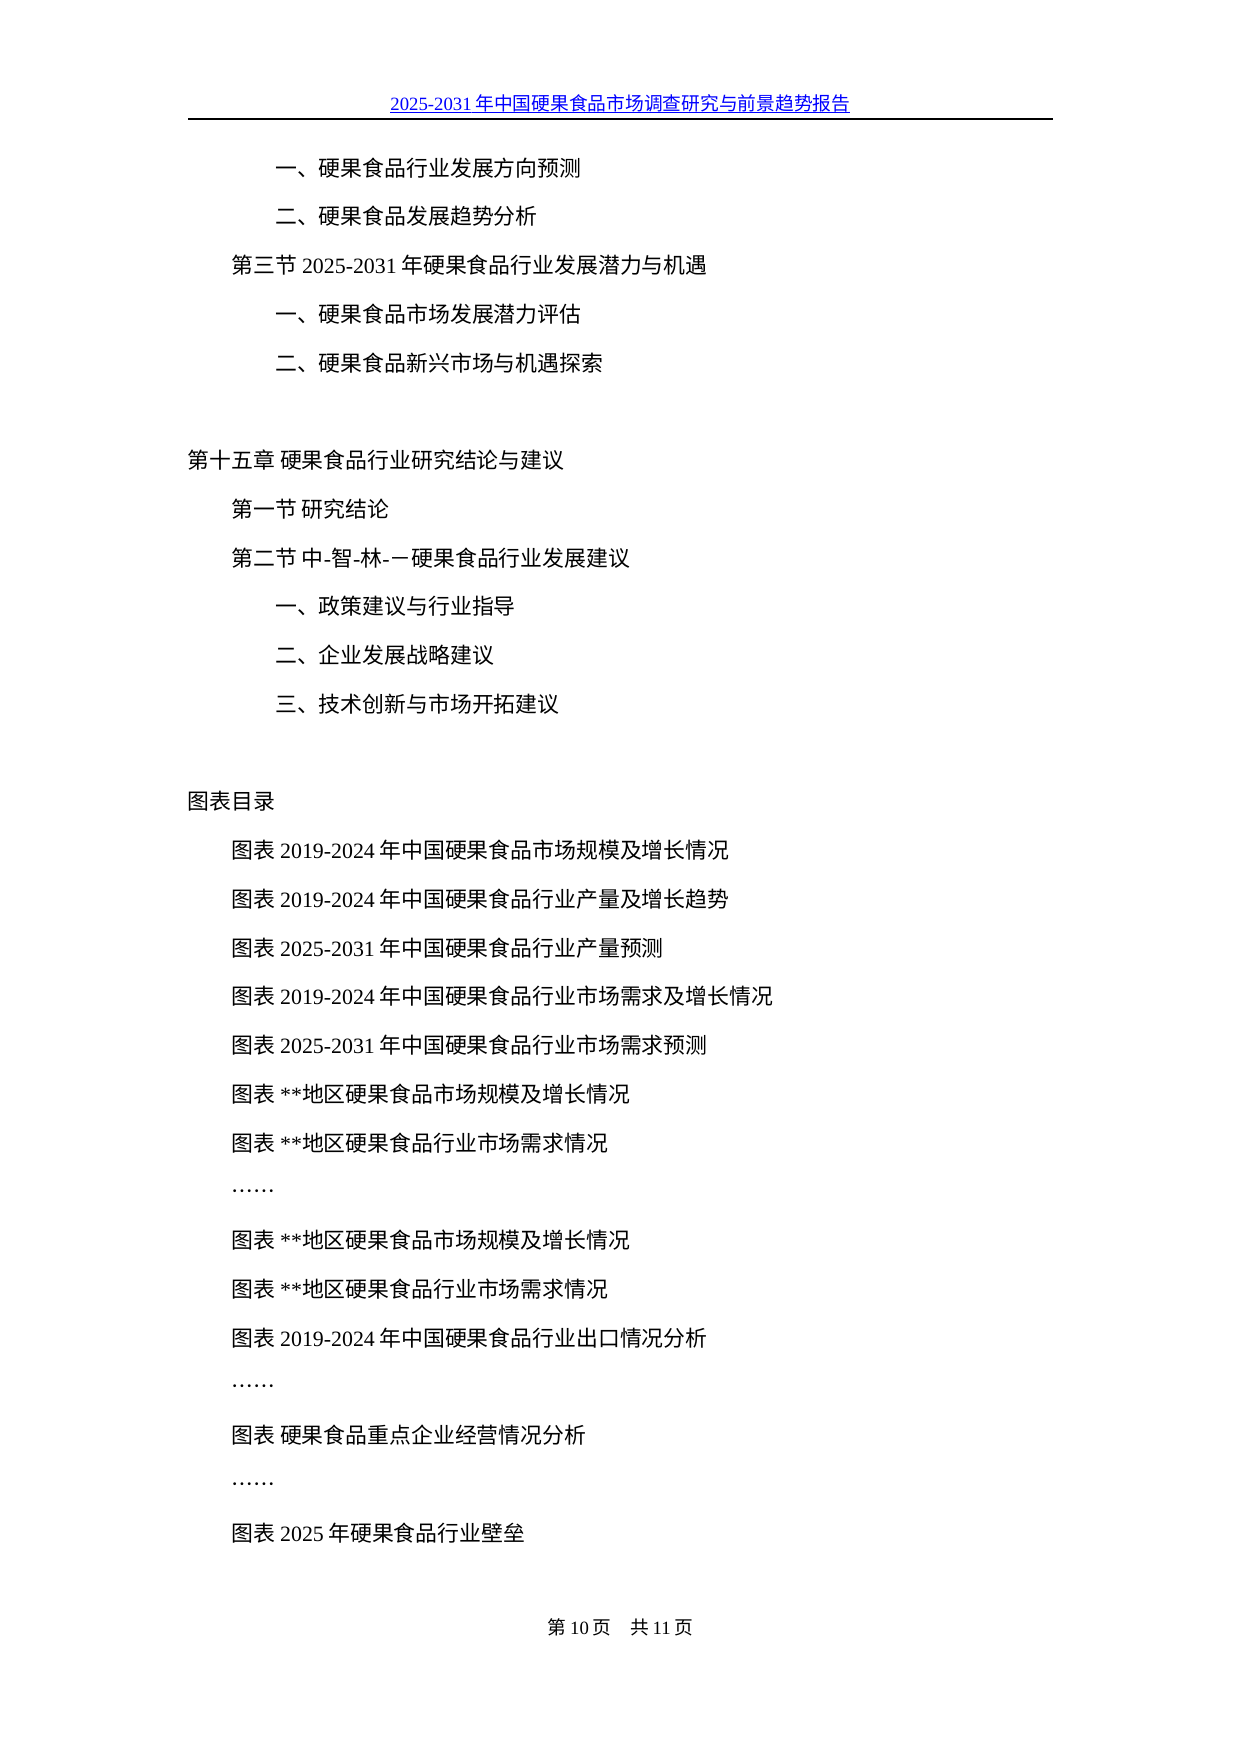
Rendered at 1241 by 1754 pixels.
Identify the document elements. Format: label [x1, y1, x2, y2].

text [187, 150, 1053, 1548]
